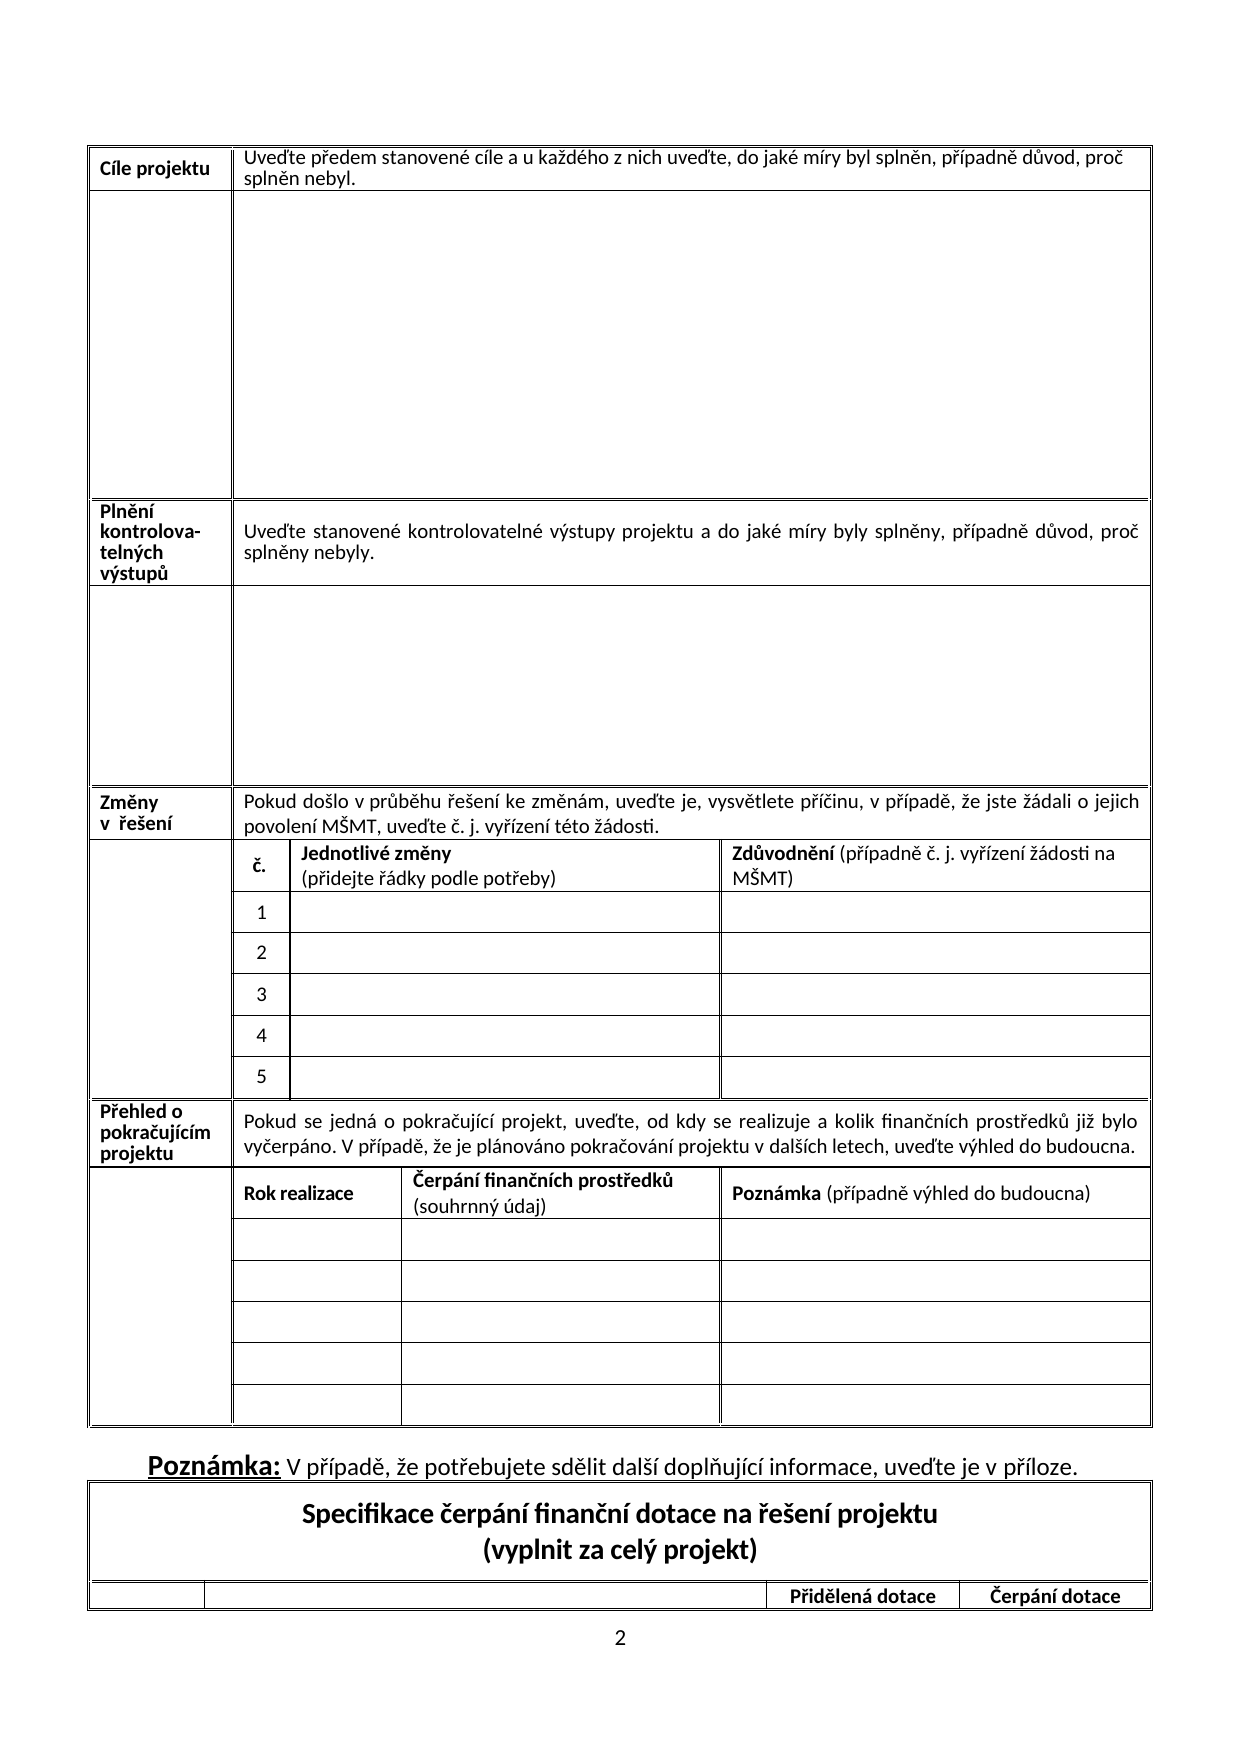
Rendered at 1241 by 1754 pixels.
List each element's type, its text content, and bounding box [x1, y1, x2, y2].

table_cell [722, 1057, 1150, 1097]
table_cell [402, 1343, 719, 1384]
table_cell [291, 933, 719, 973]
table_cell 4 [234, 1016, 289, 1056]
table_cell 5 [234, 1057, 289, 1097]
table_cell [90, 840, 231, 1097]
table_cell [234, 1219, 401, 1259]
table_cell [90, 1168, 232, 1425]
table_cell Změny v řešení [90, 785, 231, 839]
table_cell [402, 1219, 719, 1259]
table_cell [722, 892, 1150, 932]
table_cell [960, 1580, 1150, 1608]
table_cell [205, 1583, 766, 1608]
table_cell [722, 1261, 1150, 1301]
table_cell [234, 1261, 401, 1301]
table_cell Plnění kontrolova- telných výstupů [89, 498, 232, 585]
table_cell [90, 191, 231, 498]
table_cell [402, 1302, 719, 1342]
table_cell [90, 586, 231, 785]
table_cell [722, 974, 1150, 1015]
table_cell [234, 586, 1150, 785]
table_cell Jednotlivé změny (přidejte řádky podle potřeby) [291, 840, 719, 891]
table_cell [722, 933, 1150, 973]
table_cell Rok realizace [234, 1168, 401, 1218]
table_cell 3 [234, 974, 289, 1015]
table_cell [767, 1583, 959, 1608]
table_cell Pokud došlo v průběhu řešení ke změnám, uveďte je, vysvětlete příčinu, v případě, že jste žádali o jejich povolení MŠMT, uveďte č. j. vyřízení této žádosti. [234, 785, 1150, 839]
table_header Specifikace čerpání finanční dotace na řešení projektu (vyplnit za celý projekt) [90, 1483, 1150, 1580]
table_cell [232, 1385, 401, 1425]
table_cell Uveďte stanovené kontrolovatelné výstupy projektu a do jaké míry byly splněny, případně důvod, proč splněny nebyly. [232, 498, 1152, 585]
table_cell Zdůvodnění (případně č. j. vyřízení žádosti na MŠMT) [722, 840, 1150, 891]
table_cell [722, 1302, 1150, 1342]
table_cell Čerpání finančních prostředků (souhrnný údaj) [402, 1168, 719, 1218]
table_cell Cíle projektu [90, 148, 232, 189]
table_cell Přehled o pokračujícím projektu [90, 1098, 231, 1166]
table_cell [721, 1385, 1150, 1425]
table_cell Uveďte předem stanovené cíle a u každého z nich uveďte, do jaké míry byl splněn, případně důvod, proč splněn nebyl. [232, 148, 1150, 189]
table_cell Pokud se jedná o pokračující projekt, uveďte, od kdy se realizuje a kolik finančních prostředků již bylo vyčerpáno. V případě, že je plánováno pokračování projektu v dalších letech, uveďte výhled do budoucna. [234, 1098, 1150, 1166]
table_cell [234, 1302, 401, 1342]
table_cell [90, 1580, 204, 1608]
table_cell č. [234, 840, 289, 891]
table_cell [234, 1343, 401, 1384]
table_cell [291, 892, 719, 932]
table_cell [722, 1343, 1150, 1384]
table_cell [722, 1219, 1150, 1259]
table_cell [291, 974, 719, 1015]
table_cell [291, 1057, 719, 1097]
table_cell [402, 1385, 721, 1425]
table_cell 2 [234, 933, 289, 973]
table_cell [402, 1261, 719, 1301]
table_cell Poznámka (případně výhled do budoucna) [722, 1168, 1150, 1218]
text Poznámka: V případě, že potřebujete sdělit další doplňující informace, uveďte je v příloze. [148, 1459, 1092, 1479]
table_cell [234, 191, 1150, 498]
table_cell 1 [234, 892, 289, 932]
table_cell [291, 1016, 719, 1056]
table_cell [722, 1016, 1150, 1056]
